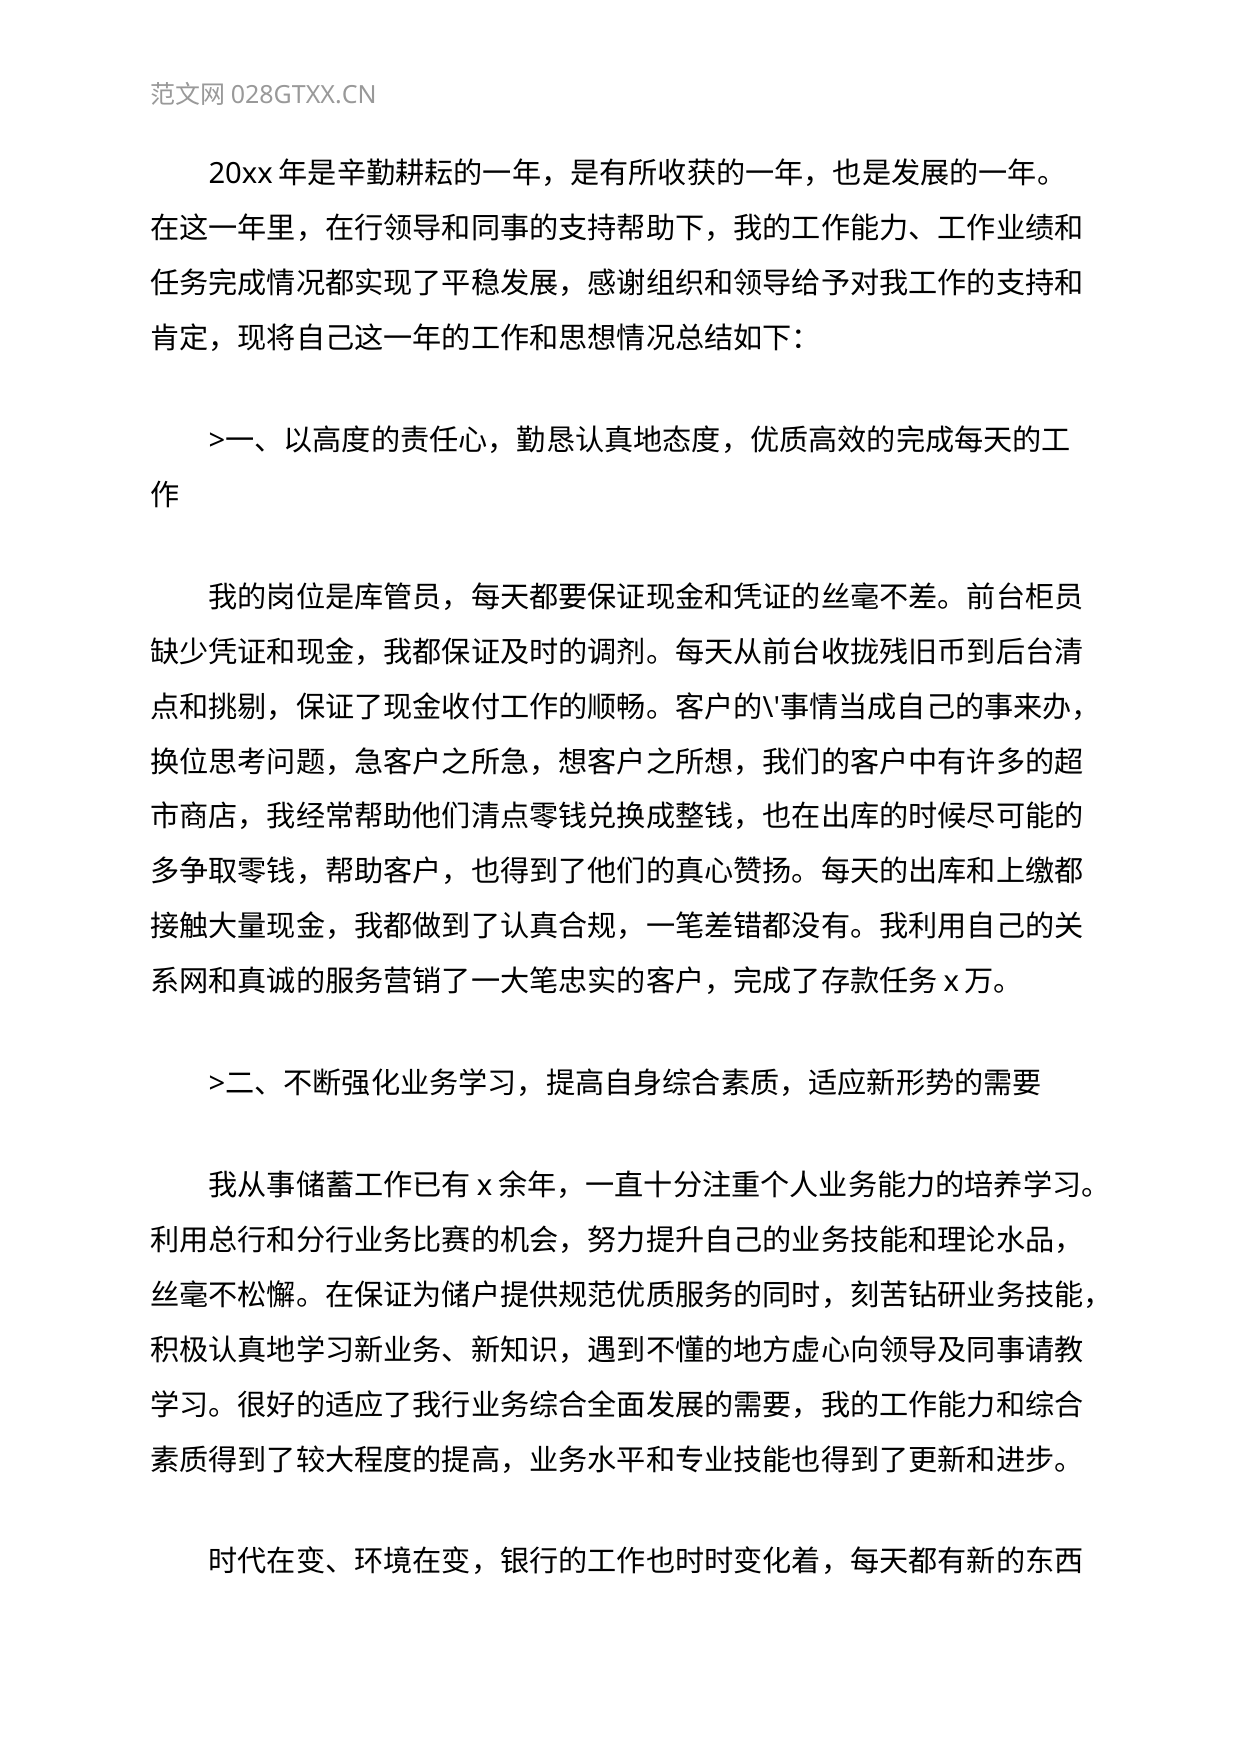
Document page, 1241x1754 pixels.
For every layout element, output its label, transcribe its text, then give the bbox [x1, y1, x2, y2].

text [150, 1538, 1090, 1580]
text >一、以高度的责任心，勤恳认真地态度，优质高效的完成每天的工作 [150, 417, 1090, 514]
text >二、不断强化业务学习，提高自身综合素质，适应新形势的需要 [150, 1060, 1090, 1102]
text 20xx年是辛勤耕耘的一年，是有所收获的一年，也是发展的一年。在这一年里，在行领导和同事的支持帮助下，我的工作能力、工作业绩和任务完成情况都实现了平稳发展，感谢组织和领导给予对我工作的支持和肯定，现将自己这一年的工作和思想情况总结如下： [150, 150, 1090, 357]
text 我从事储蓄工作已有x余年，一直十分注重个人业务能力的培养学习。利用总行和分行业务比赛的机会，努力提升自己的业务技能和理论水品，丝毫不松懈。在保证为储户提供规范优质服务的同时，刻苦钻研业务技能，积极认真地学习新业务、新知识，遇到不懂的地方虚心向领导及同事请教学习。很好的适应了我行业务综合全面发展的需要，我的工作能力和综合素质得到了较大程度的提高，业务水平和专业技能也得到了更新和进步。 [150, 1162, 1090, 1478]
text 我的岗位是库管员，每天都要保证现金和凭证的丝毫不差。前台柜员缺少凭证和现金，我都保证及时的调剂。每天从前台收拢残旧币到后台清点和挑剔，保证了现金收付工作的顺畅。客户的\'事情当成自己的事来办，换位思考问题，急客户之所急，想客户之所想，我们的客户中有许多的超市商店，我经常帮助他们清点零钱兑换成整钱，也在出库的时候尽可能的多争取零钱，帮助客户，也得到了他们的真心赞扬。每天的出库和上缴都接触大量现金，我都做到了认真合规，一笔差错都没有。我利用自己的关系网和真诚的服务营销了一大笔忠实的客户，完成了存款任务x万。 [150, 573, 1090, 1000]
